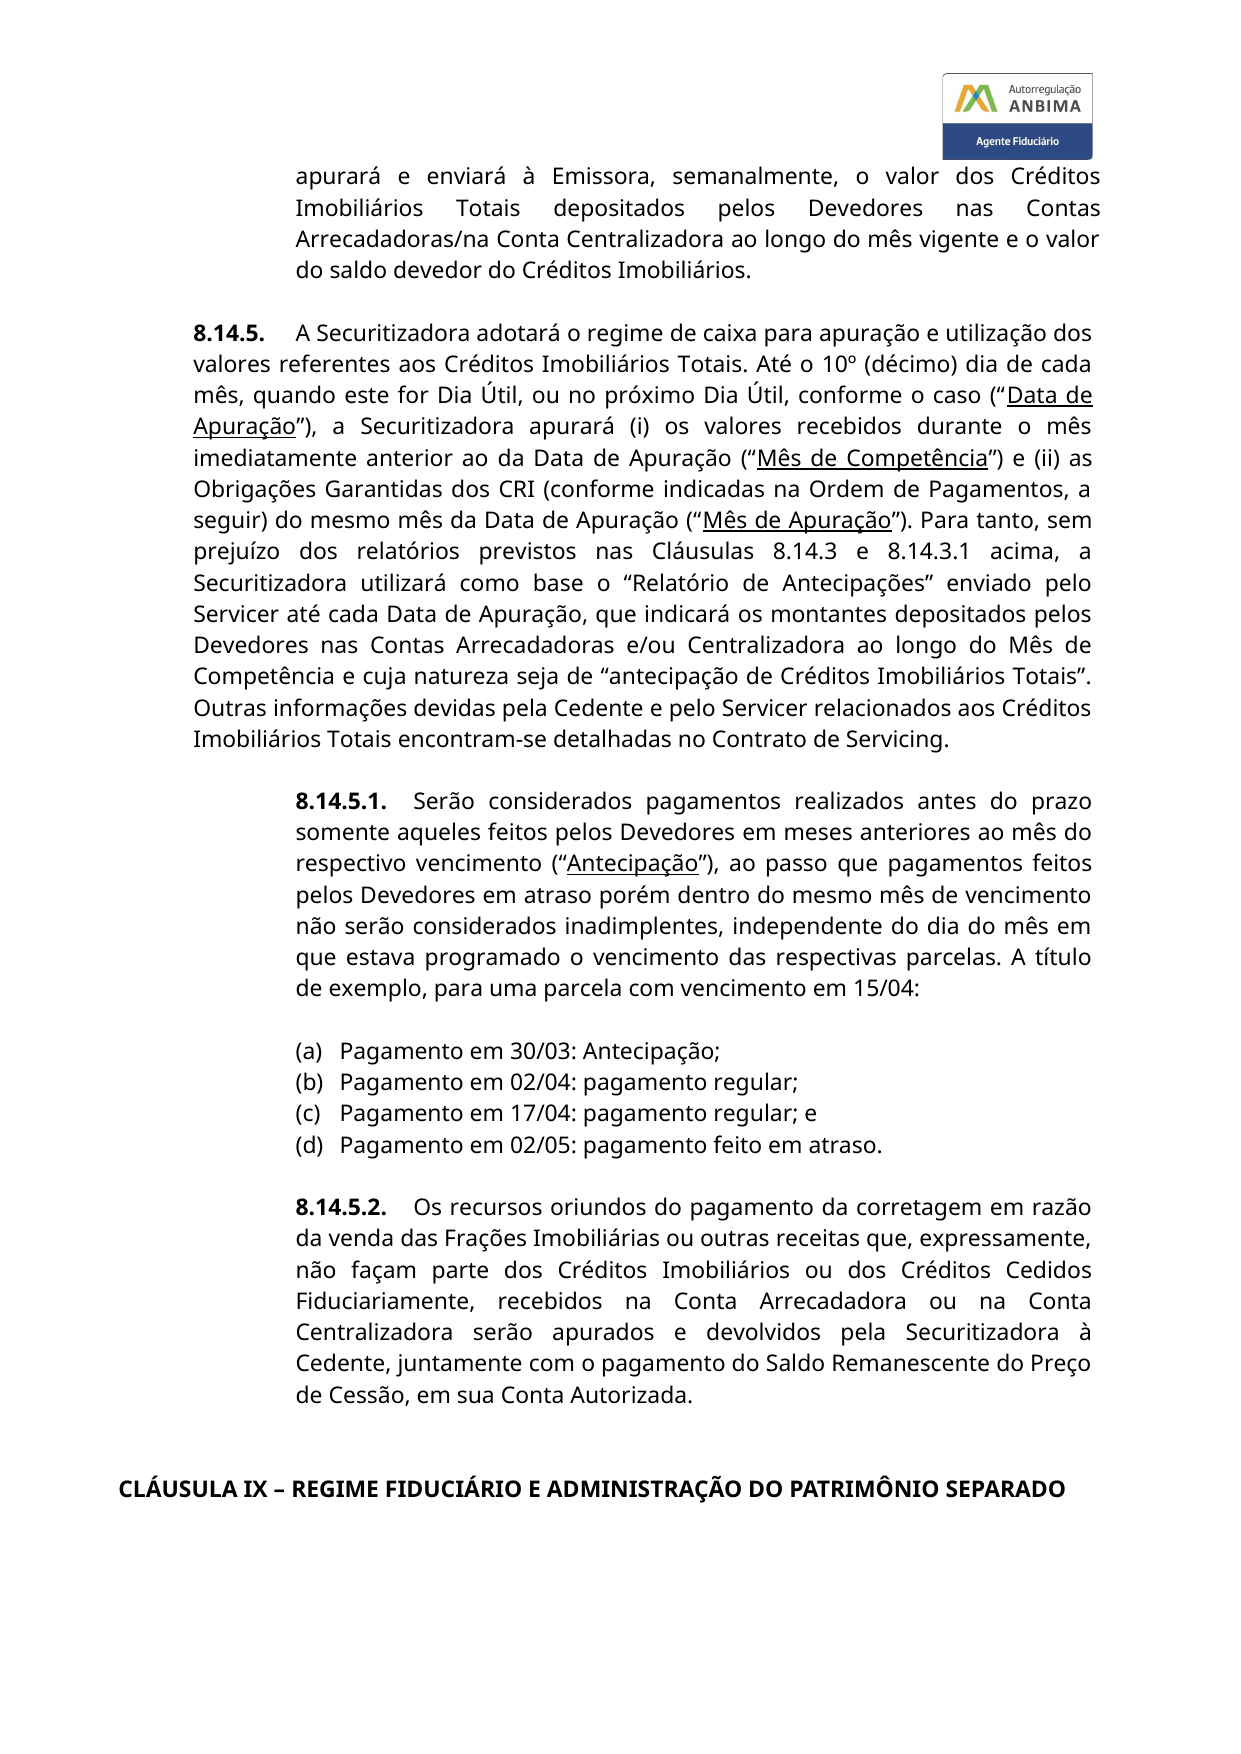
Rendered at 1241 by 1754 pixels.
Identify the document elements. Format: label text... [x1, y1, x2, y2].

list 8.14.5. A Securitizadora adotará o regime de caixa para apuração e utilização dos valores referentes aos Créditos Imobiliários Totais. Até o 10º (décimo) dia de cada mês, quando este for Dia Útil, ou no próximo Dia Útil, conforme o caso (“Data de Apuração”), a Securitizadora apurará (i) os valores recebidos durante o mês imediatamente anterior ao da Data de Apuração (“Mês de Competência”) e (ii) as Obrigações Garantidas dos CRI (conforme indicadas na Ordem de Pagamentos, a seguir) do mesmo mês da Data de Apuração (“Mês de Apuração”). Para tanto, sem prejuízo dos relatórios previstos nas Cláusulas 8.14.3 e 8.14.3.1 acima, a Securitizadora utilizará como base o “Relatório de Antecipações” enviado pelo Servicer até cada Data de Apuração, que indicará os montantes depositados pelos Devedores nas Contas Arrecadadoras e/ou Centralizadora ao longo do Mês de Competência e cuja natureza seja de “antecipação de Créditos Imobiliários Totais”. Outras informações devidas pela Cedente e pelo Servicer relacionados aos Créditos Imobiliários Totais encontram-se detalhadas no Contrato de Servicing. [193, 316, 1093, 753]
list 8.14.5.1. Serão considerados pagamentos realizados antes do prazo somente aqueles feitos pelos Devedores em meses anteriores ao mês do respectivo vencimento (“Antecipação”), ao passo que pagamentos feitos pelos Devedores em atraso porém dentro do mesmo mês de vencimento não serão considerados inadimplentes, independente do dia do mês em que estava programado o vencimento das respectivas parcelas. A título de exemplo, para uma parcela com vencimento em 15/04: [295, 785, 1092, 1003]
list Pagamento em 17/04: pagamento regular; e [295, 1097, 1092, 1128]
list Pagamento em 02/05: pagamento feito em atraso. [295, 1128, 1092, 1160]
picture [942, 73, 1093, 160]
list Pagamento em 30/03: Antecipação; [295, 1035, 1092, 1066]
subtitle CLÁUSULA IX – REGIME FIDUCIÁRIO E ADMINISTRAÇÃO DO PATRIMÔNIO SEPARADO [118, 1472, 1092, 1503]
list Pagamento em 02/04: pagamento regular; [295, 1066, 1092, 1097]
list 8.14.5.2. Os recursos oriundos do pagamento da corretagem em razão da venda das Frações Imobiliárias ou outras receitas que, expressamente, não façam parte dos Créditos Imobiliários ou dos Créditos Cedidos Fiduciariamente, recebidos na Conta Arrecadadora ou na Conta Centralizadora serão apurados e devolvidos pela Securitizadora à Cedente, juntamente com o pagamento do Saldo Remanescente do Preço de Cessão, em sua Conta Autorizada. [295, 1191, 1092, 1410]
